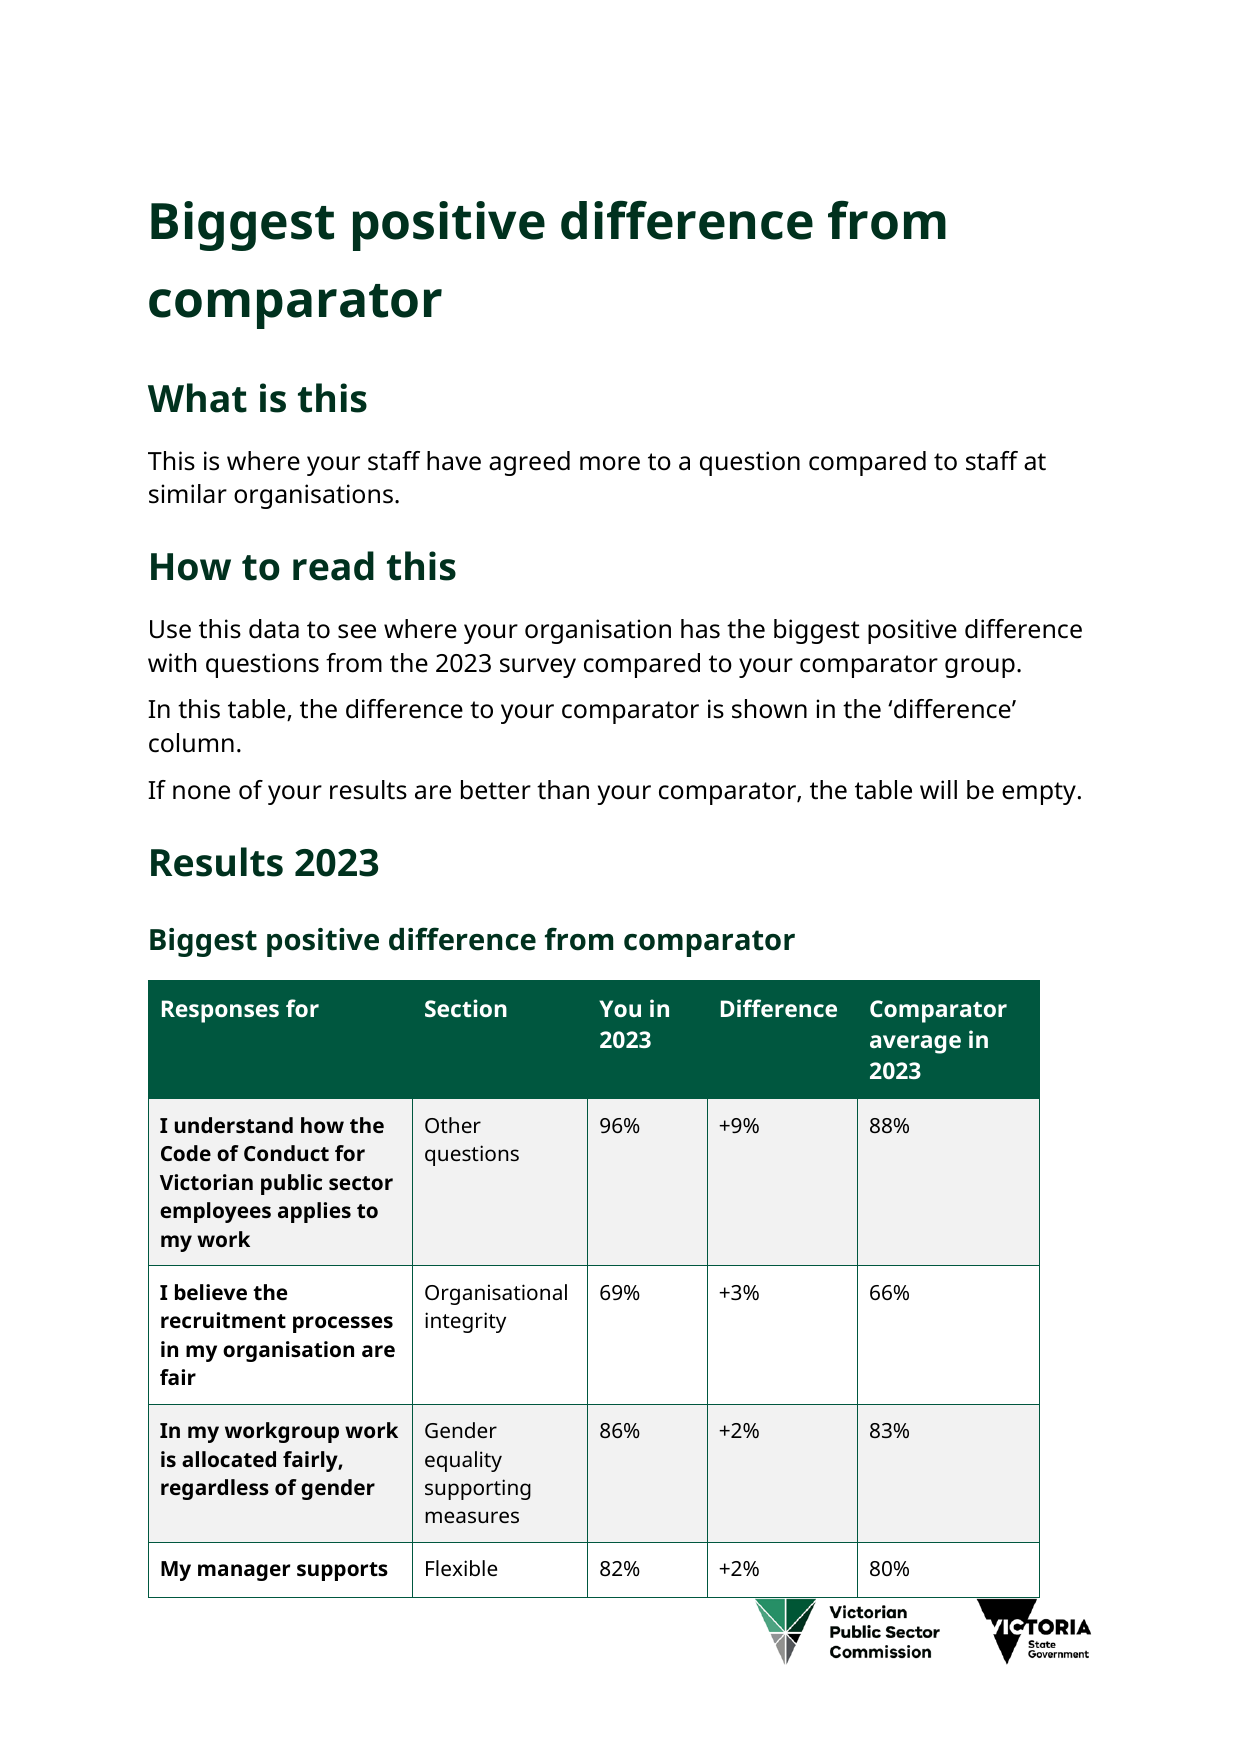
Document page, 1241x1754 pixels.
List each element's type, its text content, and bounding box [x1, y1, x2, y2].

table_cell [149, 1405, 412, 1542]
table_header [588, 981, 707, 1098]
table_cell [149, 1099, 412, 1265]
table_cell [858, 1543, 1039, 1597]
text In this table, the difference to your comparator is shown in the ‘difference’ column. [148, 692, 1092, 760]
subtitle Biggest positive difference from comparator [148, 186, 1092, 333]
subtitle Biggest positive difference from comparator [148, 919, 1092, 959]
subtitle How to read this [148, 540, 1092, 591]
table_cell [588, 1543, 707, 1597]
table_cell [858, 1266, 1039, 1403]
subtitle Results 2023 [148, 836, 1092, 887]
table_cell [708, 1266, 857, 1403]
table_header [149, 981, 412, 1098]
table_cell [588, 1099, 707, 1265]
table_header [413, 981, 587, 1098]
text Use this data to see where your organisation has the biggest positive difference with questions from the 2023 survey compared to your comparator group. [148, 612, 1092, 680]
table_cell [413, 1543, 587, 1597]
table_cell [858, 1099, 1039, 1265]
subtitle What is this [148, 372, 1092, 423]
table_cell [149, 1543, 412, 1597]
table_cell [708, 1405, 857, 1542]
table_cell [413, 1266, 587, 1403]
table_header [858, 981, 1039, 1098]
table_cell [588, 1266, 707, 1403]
picture [754, 1598, 1093, 1666]
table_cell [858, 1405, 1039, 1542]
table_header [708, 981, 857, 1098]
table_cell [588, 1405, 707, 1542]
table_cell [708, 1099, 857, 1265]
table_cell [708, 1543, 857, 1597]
text This is where your staff have agreed more to a question compared to staff at similar organisations. [148, 443, 1092, 511]
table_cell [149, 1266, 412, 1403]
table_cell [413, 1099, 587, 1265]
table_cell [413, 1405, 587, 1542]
text If none of your results are better than your comparator, the table will be empty. [148, 773, 1092, 807]
